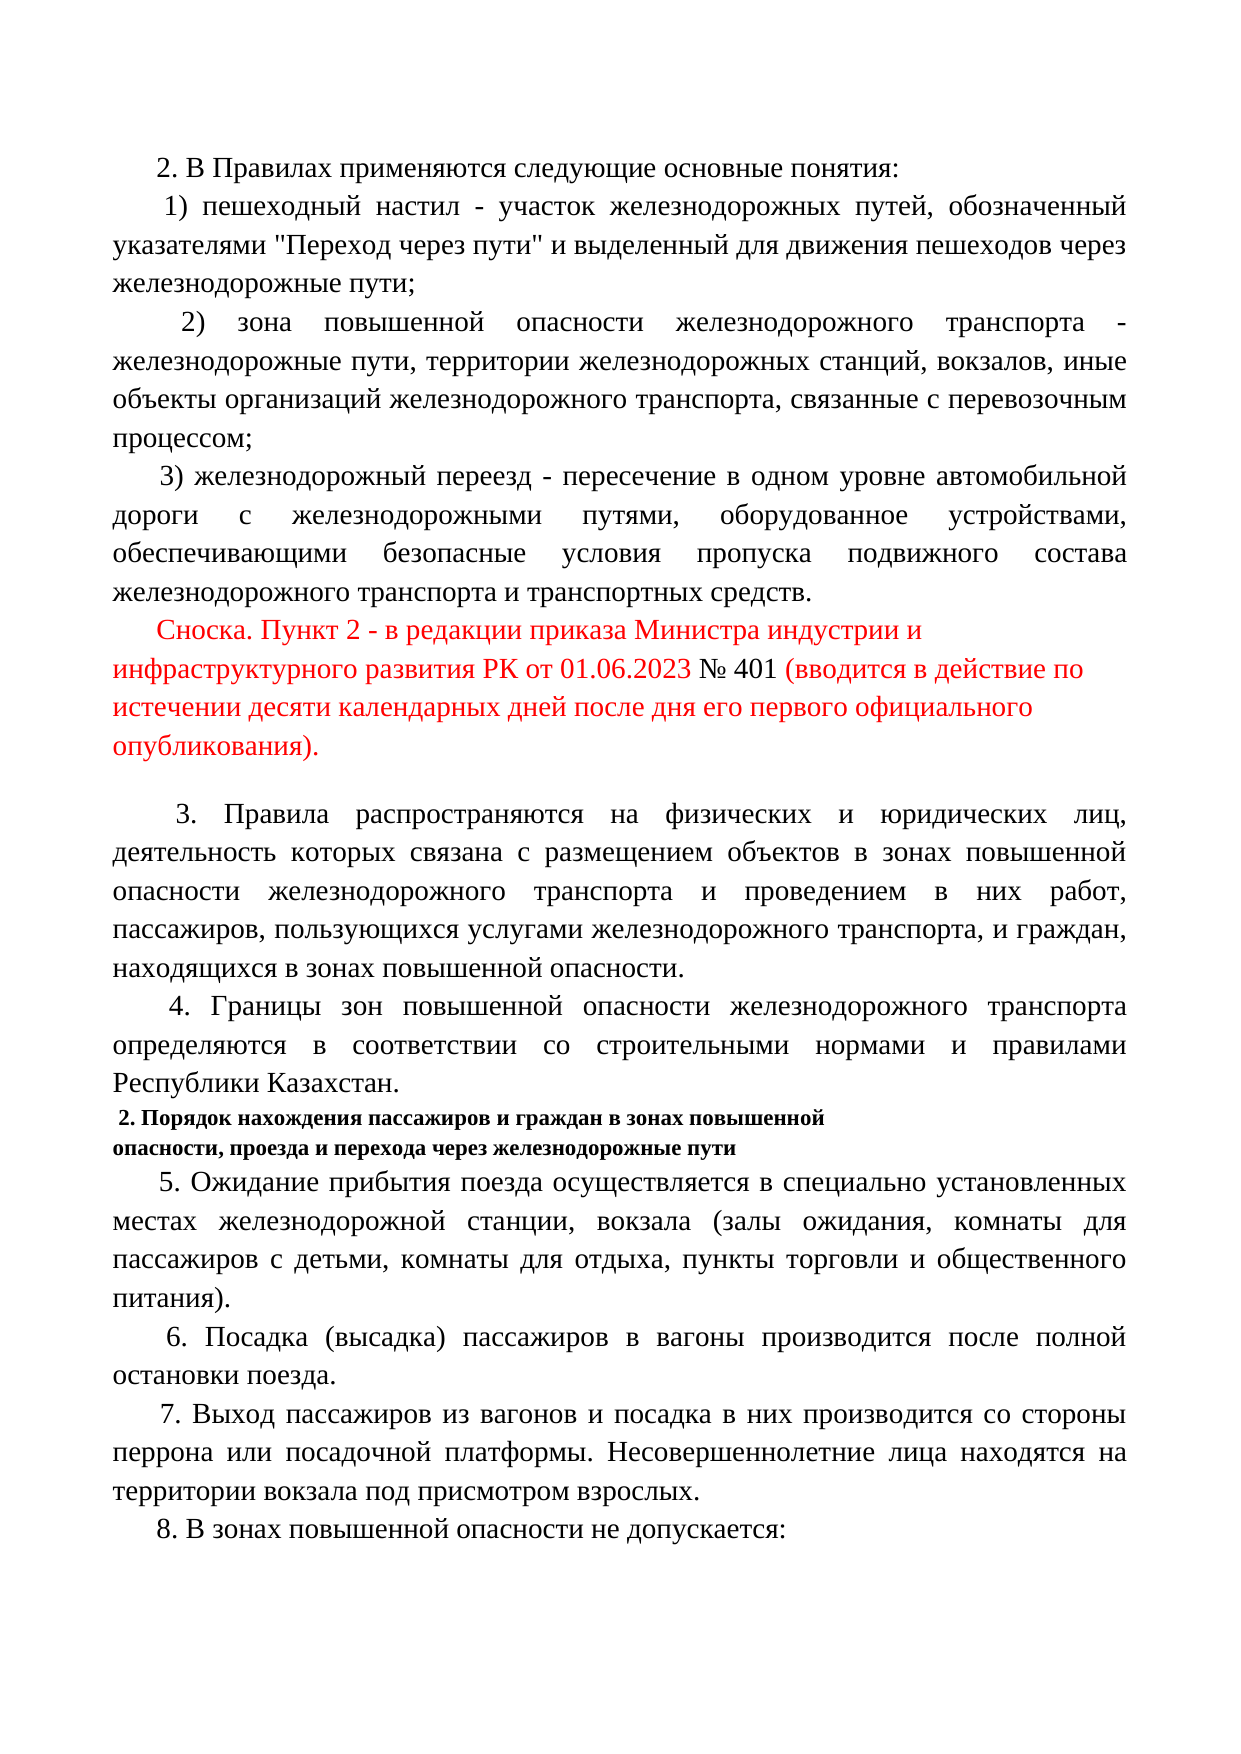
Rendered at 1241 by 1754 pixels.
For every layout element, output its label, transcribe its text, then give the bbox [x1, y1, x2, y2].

text 4. Границы зон повышенной опасности железнодорожного транспорта определяются в соответствии со строительными нормами и правилами Республики Казахстан. [112, 988, 1128, 1099]
text Сноска. Пункт 2 - в редакции приказа Министра индустрии и инфраструктурного развития РК от 01.06.2023 № 401 (вводится в действие по истечении десяти календарных дней после дня его первого официального опубликования). [112, 612, 1128, 792]
text 5. Ожидание прибытия поезда осуществляется в специально установленных местах железнодорожной станции, вокзала (залы ожидания, комнаты для пассажиров с детьми, комнаты для отдыха, пункты торговли и общественного питания). [112, 1164, 1128, 1314]
text 2. Порядок нахождения пассажиров и граждан в зонах повышенной опасности, проезда и перехода через железнодорожные пути [112, 1104, 1128, 1161]
text 3) железнодорожный переезд - пересечение в одном уровне автомобильной дороги с железнодорожными путями, оборудованное устройствами, обеспечивающими безопасные условия пропуска подвижного состава железнодорожного транспорта и транспортных средств. [112, 458, 1128, 607]
text 7. Выход пассажиров из вагонов и посадка в них производится со стороны перрона или посадочной платформы. Несовершеннолетние лица находятся на территории вокзала под присмотром взрослых. [112, 1396, 1128, 1506]
text 8. В зонах повышенной опасности не допускается: [112, 1511, 1128, 1545]
text 6. Посадка (высадка) пассажиров в вагоны производится после полной остановки поезда. [112, 1319, 1128, 1391]
text 1) пешеходный настил - участок железнодорожных путей, обозначенный указателями "Переход через пути" и выделенный для движения пешеходов через железнодорожные пути; [112, 188, 1128, 299]
text 2. В Правилах применяются следующие основные понятия: [112, 150, 1128, 183]
text 2) зона повышенной опасности железнодорожного транспорта - железнодорожные пути, территории железнодорожных станций, вокзалов, иные объекты организаций железнодорожного транспорта, связанные с перевозочным процессом; [112, 304, 1128, 453]
text 3. Правила распространяются на физических и юридических лиц, деятельность которых связана с размещением объектов в зонах повышенной опасности железнодорожного транспорта и проведением в них работ, пассажиров, пользующихся услугами железнодорожного транспорта, и граждан, находящихся в зонах повышенной опасности. [112, 796, 1128, 983]
